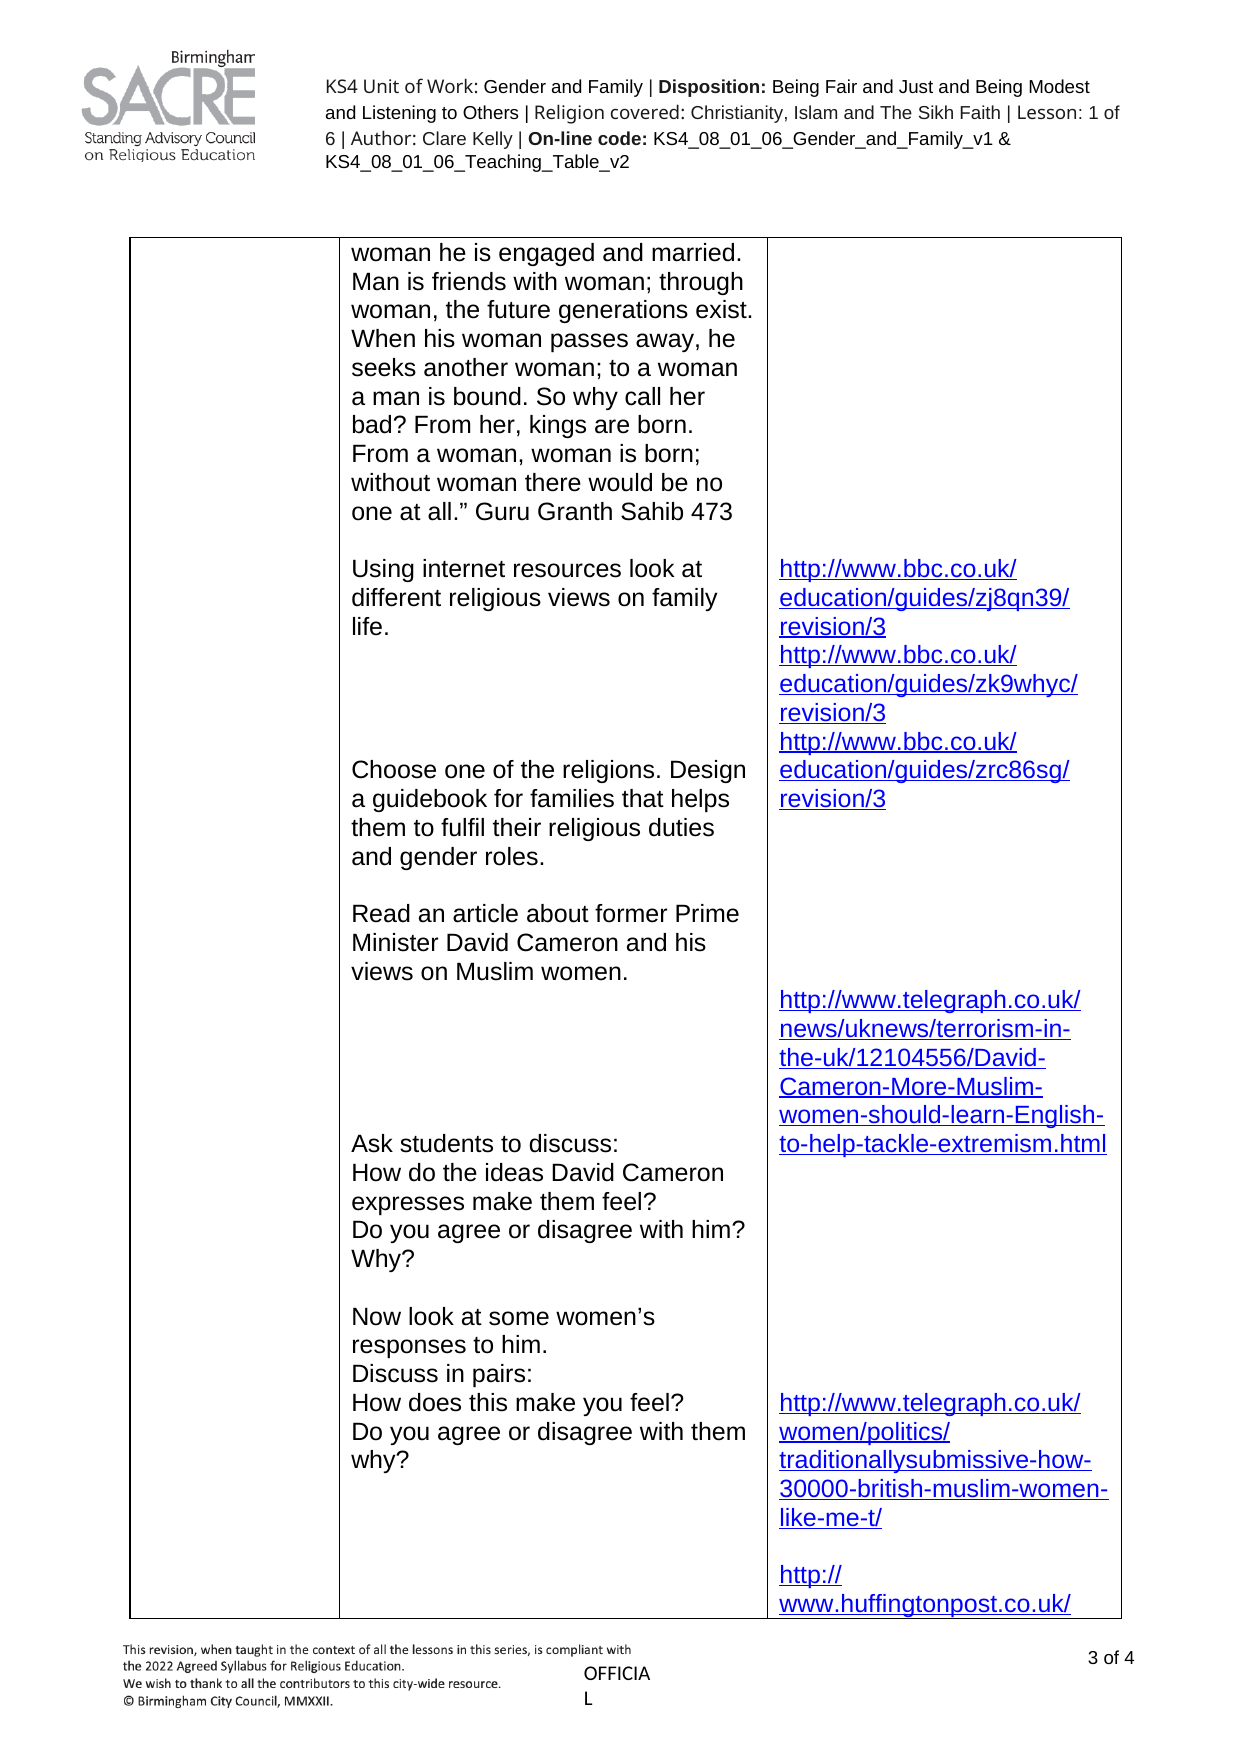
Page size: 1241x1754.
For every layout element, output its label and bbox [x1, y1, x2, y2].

table_cell [768, 238, 1121, 1618]
table_cell [131, 238, 339, 1618]
picture [118, 1641, 635, 1710]
table_cell [340, 238, 767, 1618]
